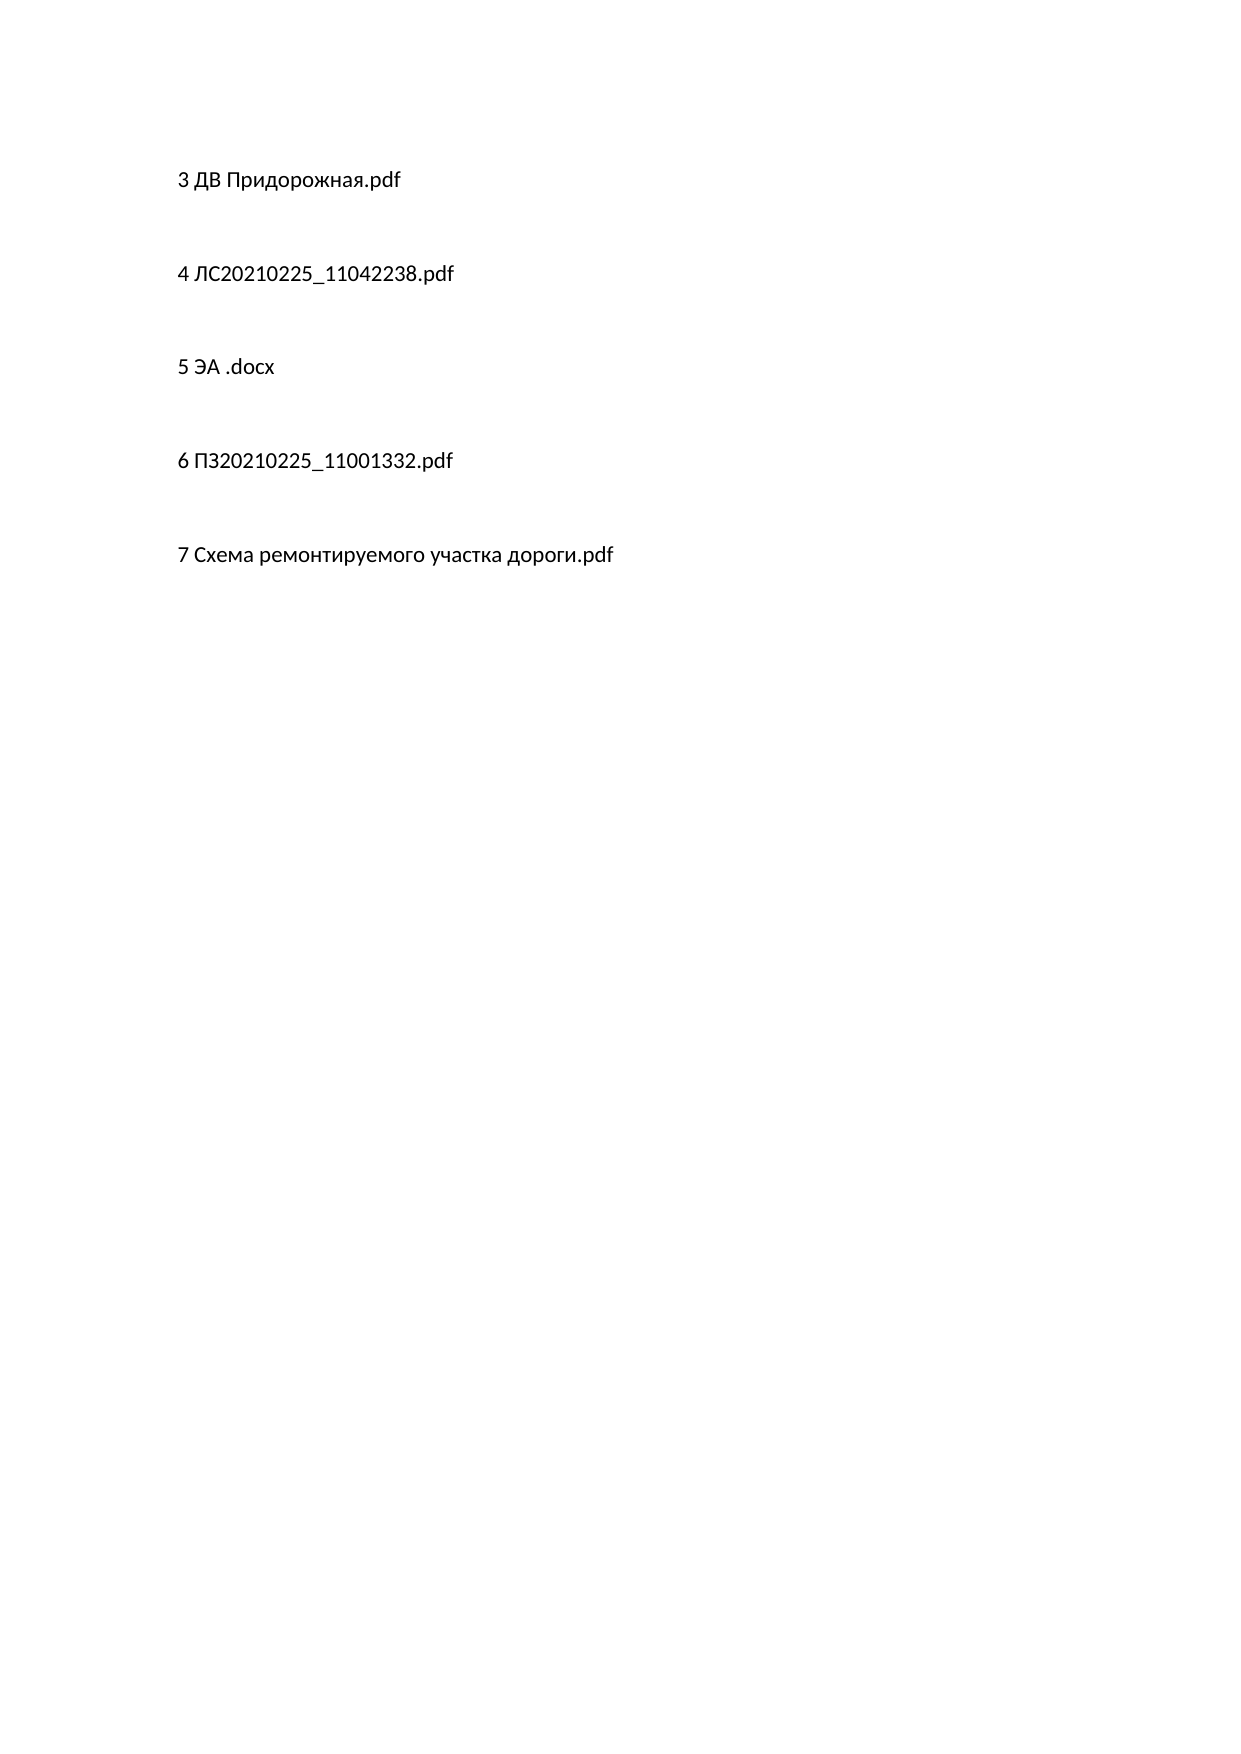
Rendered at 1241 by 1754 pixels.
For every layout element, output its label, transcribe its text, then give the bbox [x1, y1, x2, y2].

text 6 ПЗ20210225_11001332.pdf [177, 446, 1152, 474]
text 3 ДВ Придорожная.pdf [177, 165, 1152, 193]
text 4 ЛС20210225_11042238.pdf [177, 259, 1152, 287]
text 7 Схема ремонтируемого участка дороги.pdf [177, 540, 1152, 568]
text 5 ЭА .docx [177, 352, 1152, 381]
